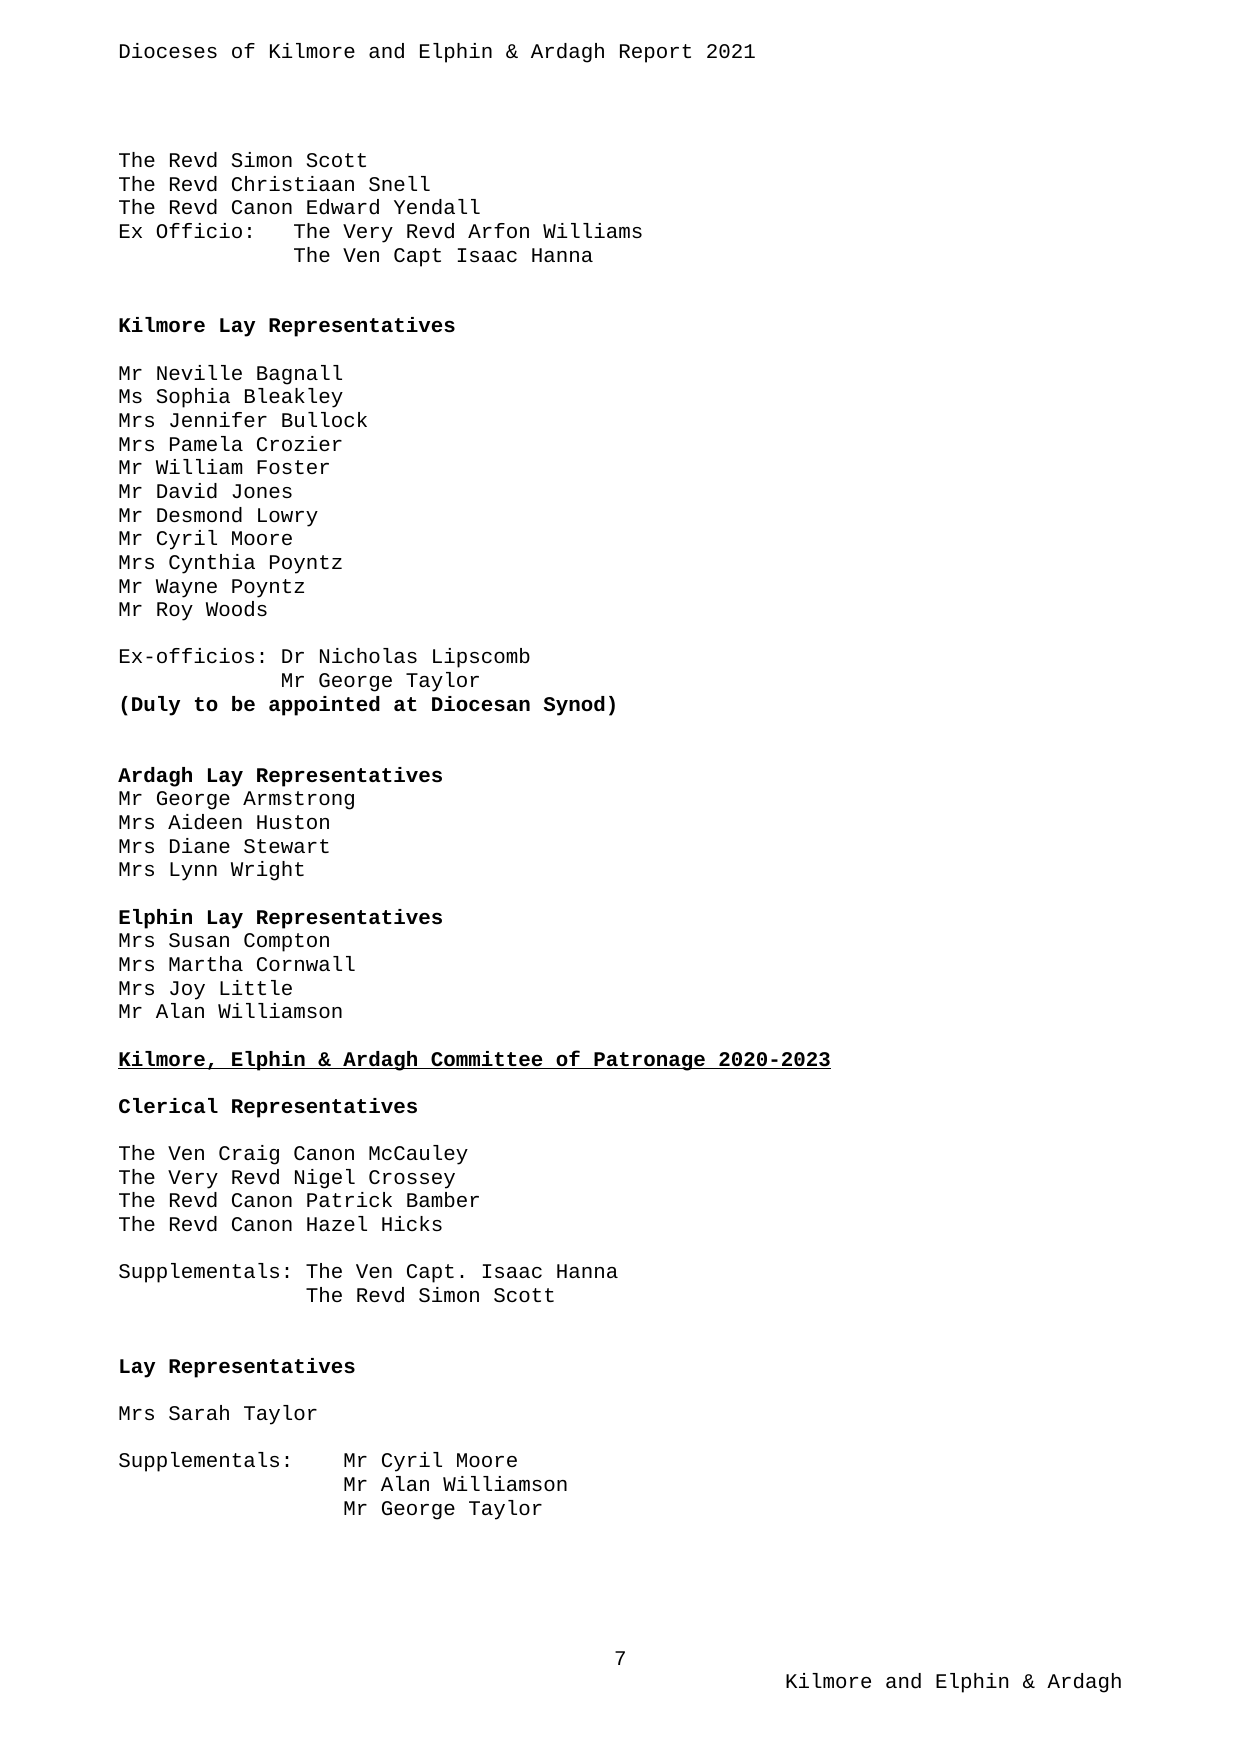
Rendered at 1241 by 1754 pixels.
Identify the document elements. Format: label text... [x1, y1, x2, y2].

text The Revd Canon Hazel Hicks [118, 1214, 1122, 1238]
text Mr David Jones [118, 481, 1122, 505]
text Supplementals: The Ven Capt. Isaac Hanna [118, 1261, 1122, 1285]
text Mr George Taylor [118, 670, 1122, 694]
text (Duly to be appointed at Diocesan Synod) [118, 694, 1122, 717]
text Mr Wayne Poyntz [118, 576, 1122, 599]
text Mr George Taylor [268, 1498, 1122, 1521]
text Mrs Cynthia Poyntz [118, 552, 1122, 576]
text The Revd Canon Edward Yendall [118, 197, 1122, 221]
text Lay Representatives [118, 1356, 1122, 1379]
text The Ven Capt Isaac Hanna [118, 244, 1122, 268]
text Mrs Sarah Taylor [118, 1403, 1122, 1427]
text Elphin Lay Representatives [118, 907, 1122, 930]
text Kilmore, Elphin & Ardagh Committee of Patronage 2020-2023 [118, 1048, 1122, 1072]
text Mr Cyril Moore [118, 528, 1122, 552]
text Clerical Representatives [118, 1096, 1122, 1119]
text Mr George Armstrong [118, 788, 1122, 812]
text Mrs Jennifer Bullock [118, 410, 1122, 434]
text Mr Desmond Lowry [118, 505, 1122, 528]
text Ms Sophia Bleakley [118, 386, 1122, 410]
text Mrs Diane Stewart [118, 836, 1122, 859]
text Mrs Pamela Crozier [118, 434, 1122, 457]
text Ardagh Lay Representatives [118, 765, 1122, 788]
text The Revd Simon Scott [118, 1285, 1122, 1309]
text Ex Officio: The Very Revd Arfon Williams [118, 221, 1122, 244]
text Mr Alan Williamson [118, 1474, 1122, 1498]
text Mrs Susan Compton [118, 930, 1122, 954]
text Mr Roy Woods [118, 599, 1122, 623]
text Mrs Martha Cornwall [118, 954, 1122, 978]
text Mr William Foster [118, 457, 1122, 481]
text Mr Alan Williamson [118, 1001, 1122, 1025]
text Mrs Lynn Wright [118, 859, 1122, 883]
text The Revd Christiaan Snell [118, 174, 1122, 197]
text Ex-officios: Dr Nicholas Lipscomb [118, 647, 1122, 670]
text The Ven Craig Canon McCauley [118, 1143, 1122, 1167]
text Supplementals: Mr Cyril Moore [118, 1451, 1122, 1474]
text The Revd Simon Scott [118, 150, 1122, 174]
text The Revd Canon Patrick Bamber [118, 1190, 1122, 1214]
text Mrs Aideen Huston [118, 812, 1122, 836]
text The Very Revd Nigel Crossey [118, 1167, 1122, 1190]
text Mr Neville Bagnall [118, 363, 1122, 386]
text Kilmore Lay Representatives [118, 316, 1122, 339]
text Mrs Joy Little [118, 978, 1122, 1001]
